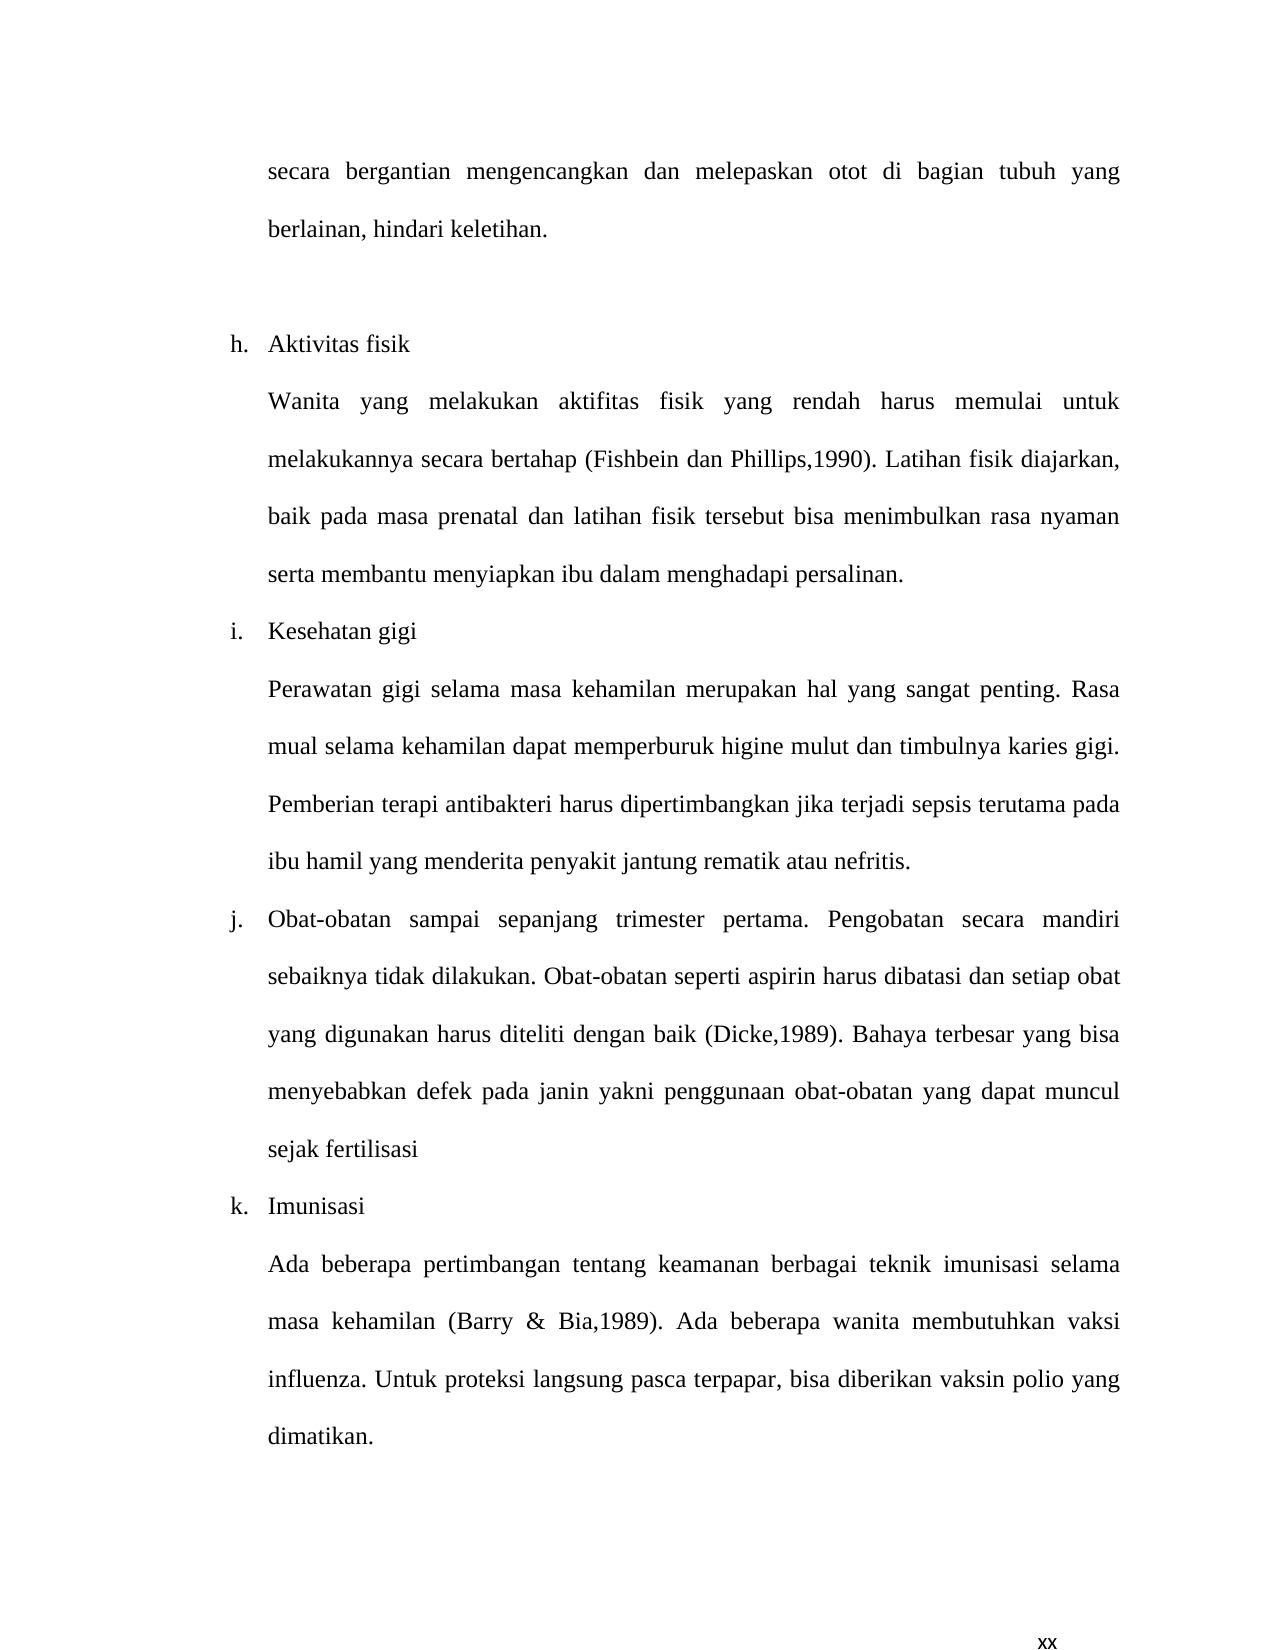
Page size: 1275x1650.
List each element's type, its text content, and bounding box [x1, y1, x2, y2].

list Perawatan gigi selama masa kehamilan merupakan hal yang sangat penting. Rasa mual selama kehamilan dapat memperburuk higine mulut dan timbulnya karies gigi. Pemberian terapi antibakteri harus dipertimbangkan jika terjadi sepsis terutama pada ibu hamil yang menderita penyakit jantung rematik atau nefritis. [268, 674, 1121, 875]
list Wanita yang melakukan aktifitas fisik yang rendah harus memulai untuk melakukannya secara bertahap (Fishbein dan Phillips,1990). Latihan fisik diajarkan, baik pada masa prenatal dan latihan fisik tersebut bisa menimbulkan rasa nyaman serta membantu menyiapkan ibu dalam menghadapi persalinan. [268, 386, 1121, 587]
list Imunisasi [230, 1191, 1121, 1220]
list Obat-obatan sampai sepanjang trimester pertama. Pengobatan secara mandiri sebaiknya tidak dilakukan. Obat-obatan seperti aspirin harus dibatasi dan setiap obat yang digunakan harus diteliti dengan baik (Dicke,1989). Bahaya terbesar yang bisa menyebabkan defek pada janin yakni penggunaan obat-obatan yang dapat muncul sejak fertilisasi [230, 904, 1121, 1162]
list Aktivitas fisik [230, 329, 1121, 357]
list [268, 156, 1121, 242]
list Kesehatan gigi [230, 616, 1121, 645]
list Ada beberapa pertimbangan tentang keamanan berbagai teknik imunisasi selama masa kehamilan (Barry & Bia,1989). Ada beberapa wanita membutuhkan vaksi influenza. Untuk proteksi langsung pasca terpapar, bisa diberikan vaksin polio yang dimatikan. [268, 1249, 1121, 1450]
